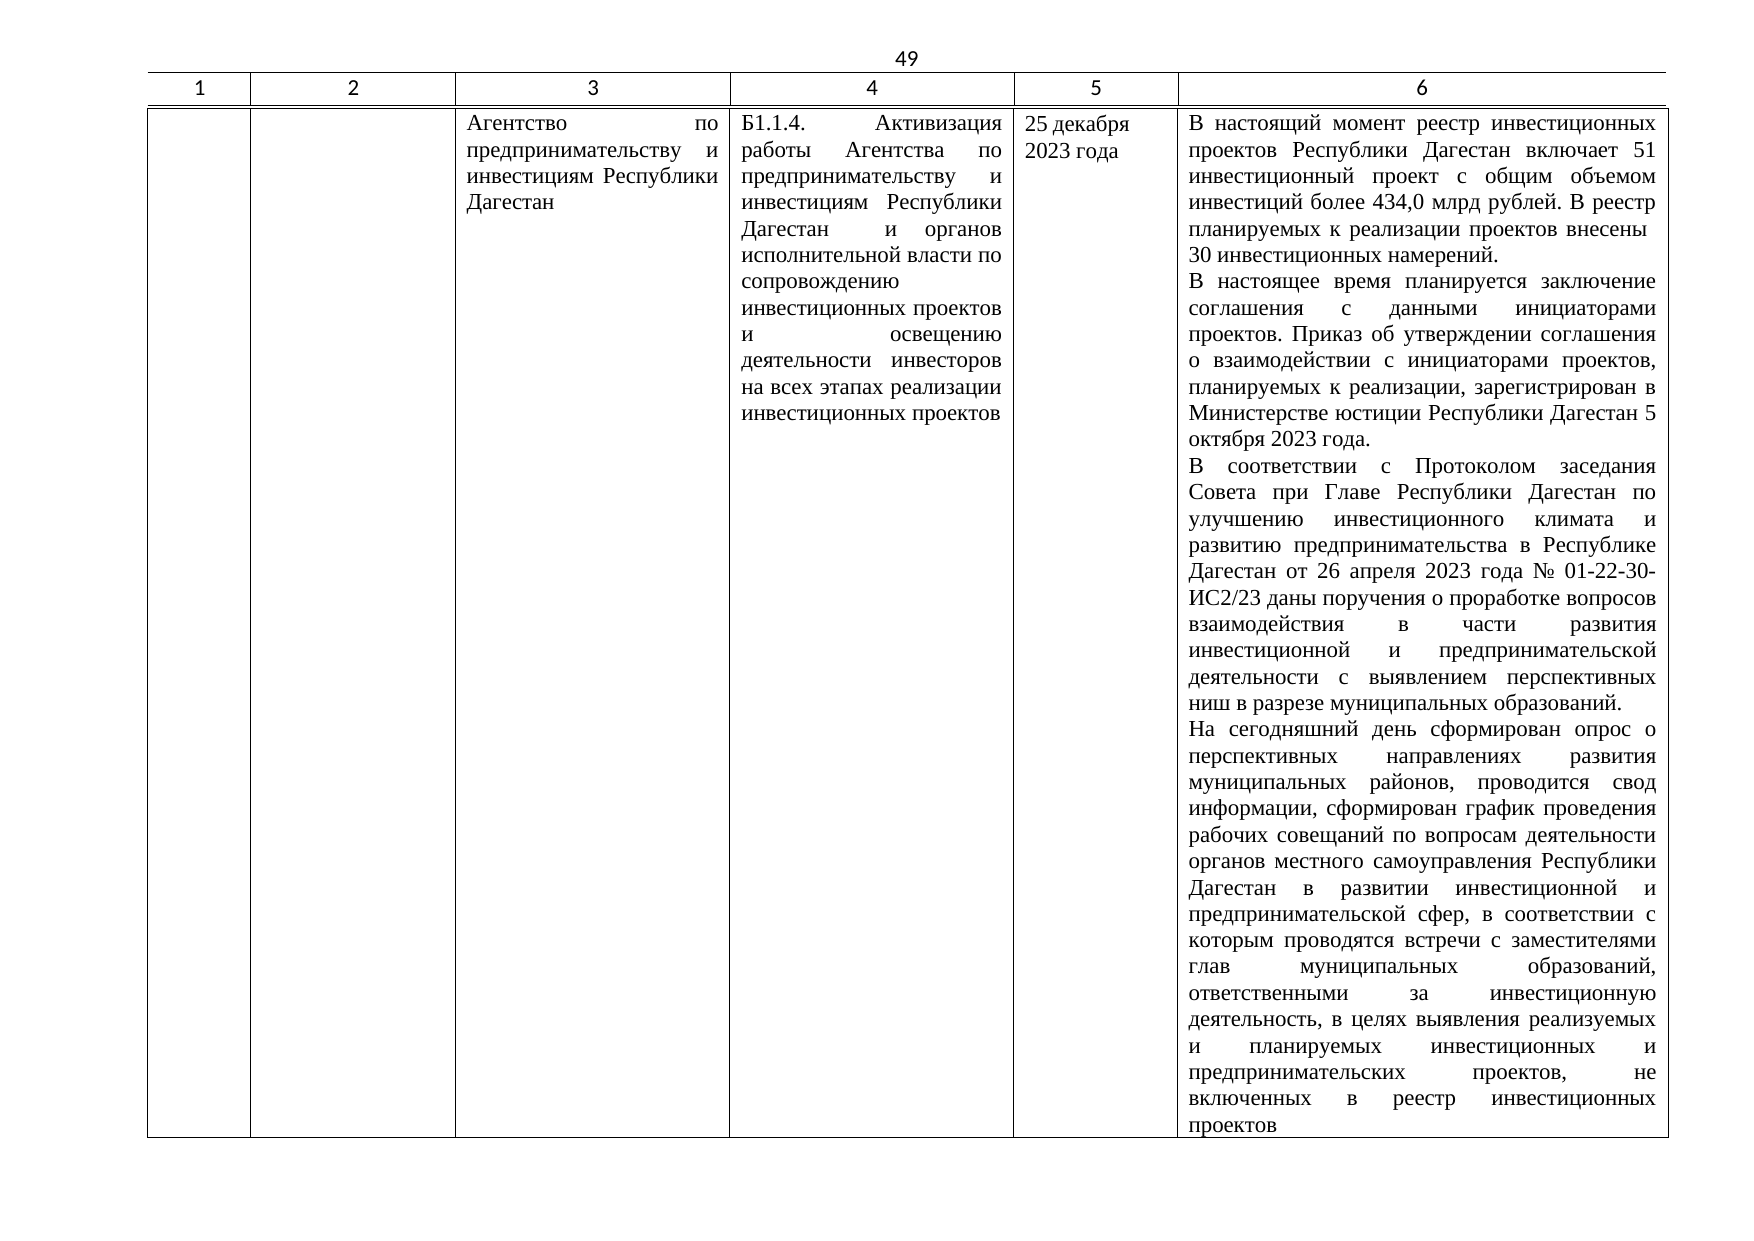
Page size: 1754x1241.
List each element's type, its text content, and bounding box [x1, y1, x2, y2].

table_cell Агентство по предпринимательству и инвестициям Республики Дагестан [456, 109, 729, 1137]
table_cell [148, 109, 250, 1137]
table_cell В настоящий момент реестр инвестиционных проектов Республики Дагестан включает 51 инвестиционный проект с общим объемом инвестиций более 434,0 млрд рублей. В реестр планируемых к реализации проектов внесены 30 инвестиционных намерений. В настоящее время планируется заключение соглашения с данными инициаторами проектов. Приказ об утверждении соглашения о взаимодействии с инициаторами проектов, планируемых к реализации, зарегистрирован в Министерстве юстиции Республики Дагестан 5 октября 2023 года. В соответствии с Протоколом заседания Совета при Главе Республики Дагестан по улучшению инвестиционного климата и развитию предпринимательства в Республике Дагестан от 26 апреля 2023 года № 01-22-30-ИС2/23 даны поручения о проработке вопросов взаимодействия в части развития инвестиционной и предпринимательской деятельности с выявлением перспективных ниш в разрезе муниципальных образований. На сегодняшний день сформирован опрос о перспективных направлениях развития муниципальных районов, проводится свод информации, сформирован график проведения рабочих совещаний по вопросам деятельности органов местного самоуправления Республики Дагестан в развитии инвестиционной и предпринимательской сфер, в соответствии с которым проводятся встречи с заместителями глав муниципальных образований, ответственными за инвестиционную деятельность, в целях выявления реализуемых и планируемых инвестиционных и предпринимательских проектов, не включенных в реестр инвестиционных проектов [1178, 109, 1668, 1137]
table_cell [1014, 109, 1177, 1137]
table_cell [251, 109, 455, 1137]
table_cell Б1.1.4. Активизация работы Агентства по предпринимательству и инвестициям Республики Дагестан и органов исполнительной власти по сопровождению инвестиционных проектов и освещению деятельности инвесторов на всех этапах реализации инвестиционных проектов [730, 109, 1013, 1137]
